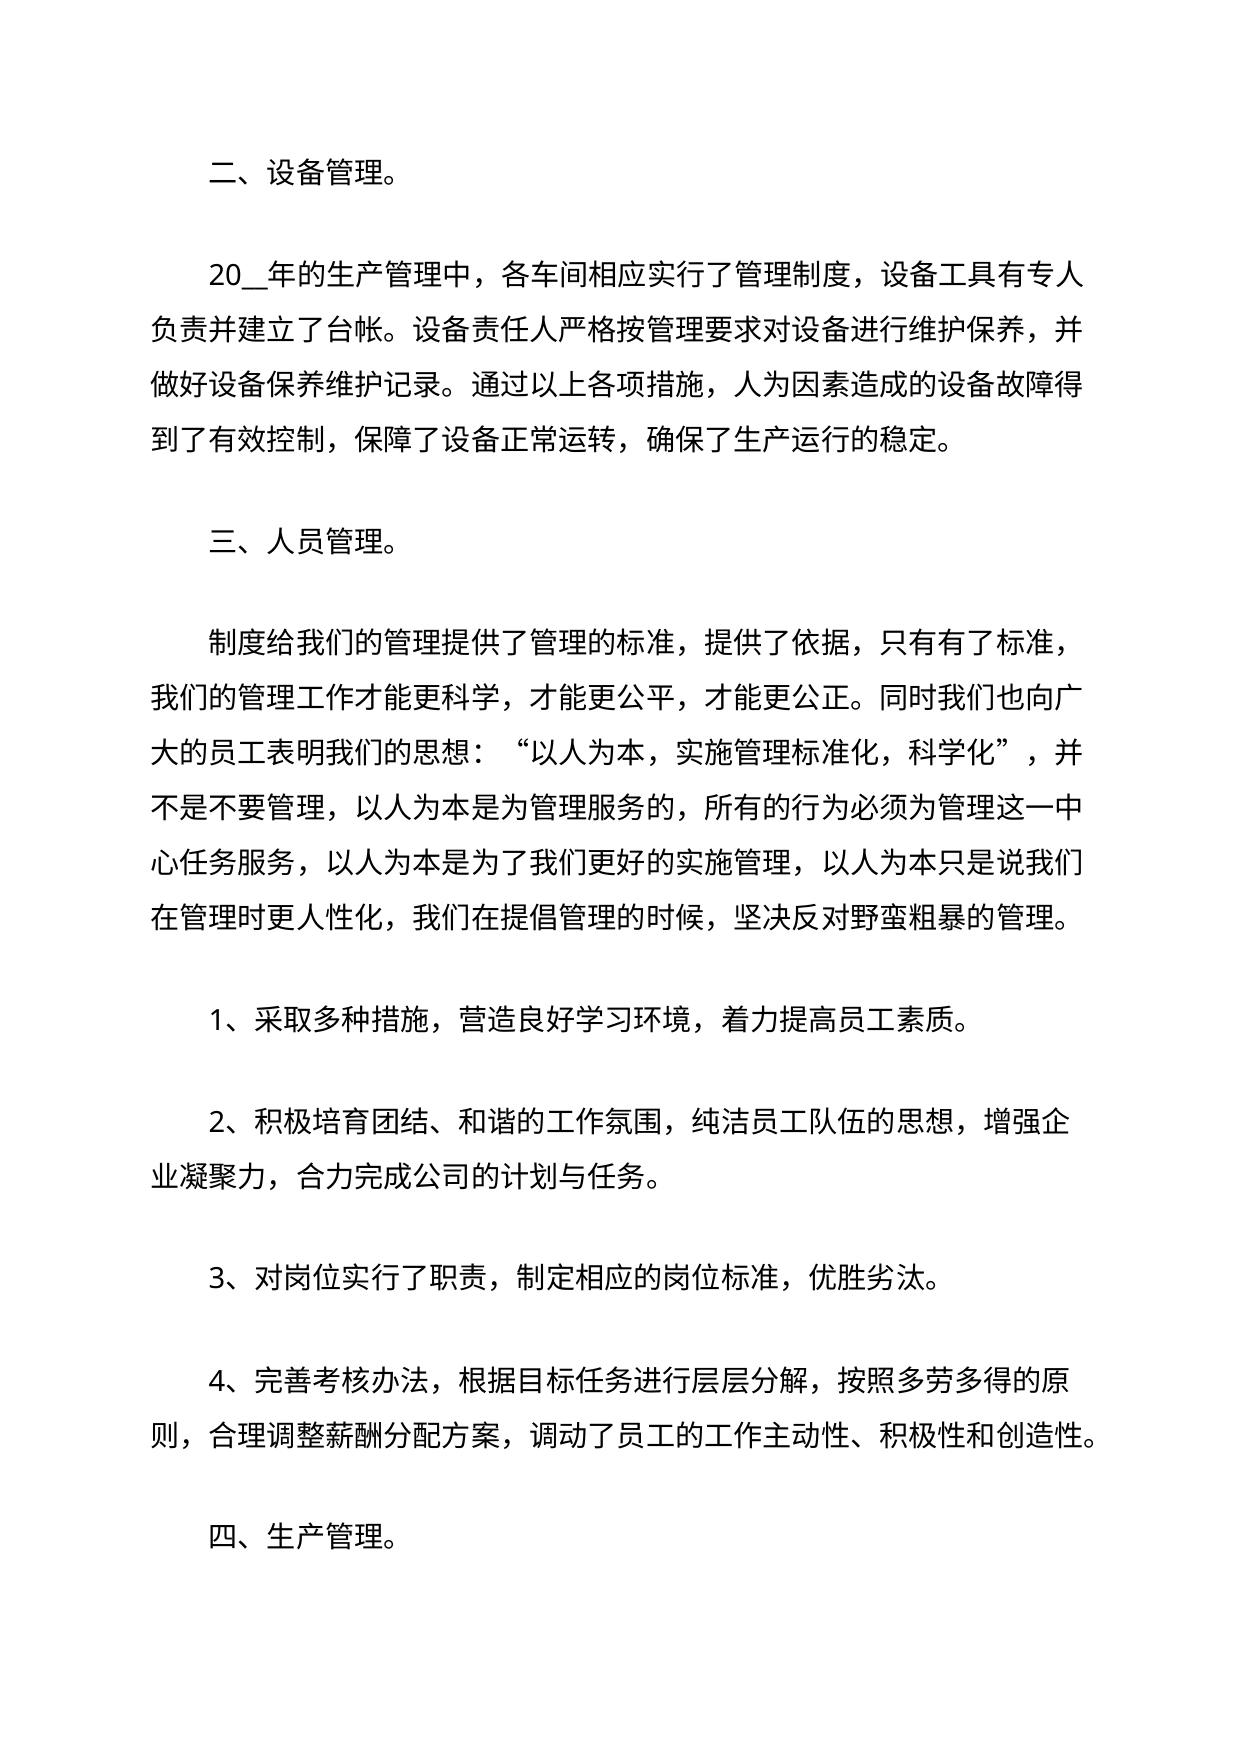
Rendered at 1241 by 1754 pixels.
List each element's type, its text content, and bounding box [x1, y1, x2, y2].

text 20__年的生产管理中，各车间相应实行了管理制度，设备工具有专人负责并建立了台帐。设备责任人严格按管理要求对设备进行维护保养，并做好设备保养维护记录。通过以上各项措施，人为因素造成的设备故障得到了有效控制，保障了设备正常运转，确保了生产运行的稳定。 [150, 252, 1090, 459]
text 制度给我们的管理提供了管理的标准，提供了依据，只有有了标准，我们的管理工作才能更科学，才能更公平，才能更公正。同时我们也向广大的员工表明我们的思想：“以人为本，实施管理标准化，科学化”，并不是不要管理，以人为本是为管理服务的，所有的行为必须为管理这一中心任务服务，以人为本是为了我们更好的实施管理，以人为本只是说我们在管理时更人性化，我们在提倡管理的时候，坚决反对野蛮粗暴的管理。 [150, 620, 1090, 937]
text 四、生产管理。 [150, 1514, 1090, 1556]
text 2、积极培育团结、和谐的工作氛围，纯洁员工队伍的思想，增强企业凝聚力，合力完成公司的计划与任务。 [150, 1098, 1090, 1196]
text 1、采取多种措施，营造良好学习环境，着力提高员工素质。 [150, 996, 1090, 1039]
text 二、设备管理。 [150, 150, 1090, 192]
text 三、人员管理。 [150, 518, 1090, 561]
text 3、对岗位实行了职责，制定相应的岗位标准，优胜劣汰。 [150, 1255, 1090, 1297]
text 4、完善考核办法，根据目标任务进行层层分解，按照多劳多得的原则，合理调整薪酬分配方案，调动了员工的工作主动性、积极性和创造性。 [150, 1357, 1090, 1454]
